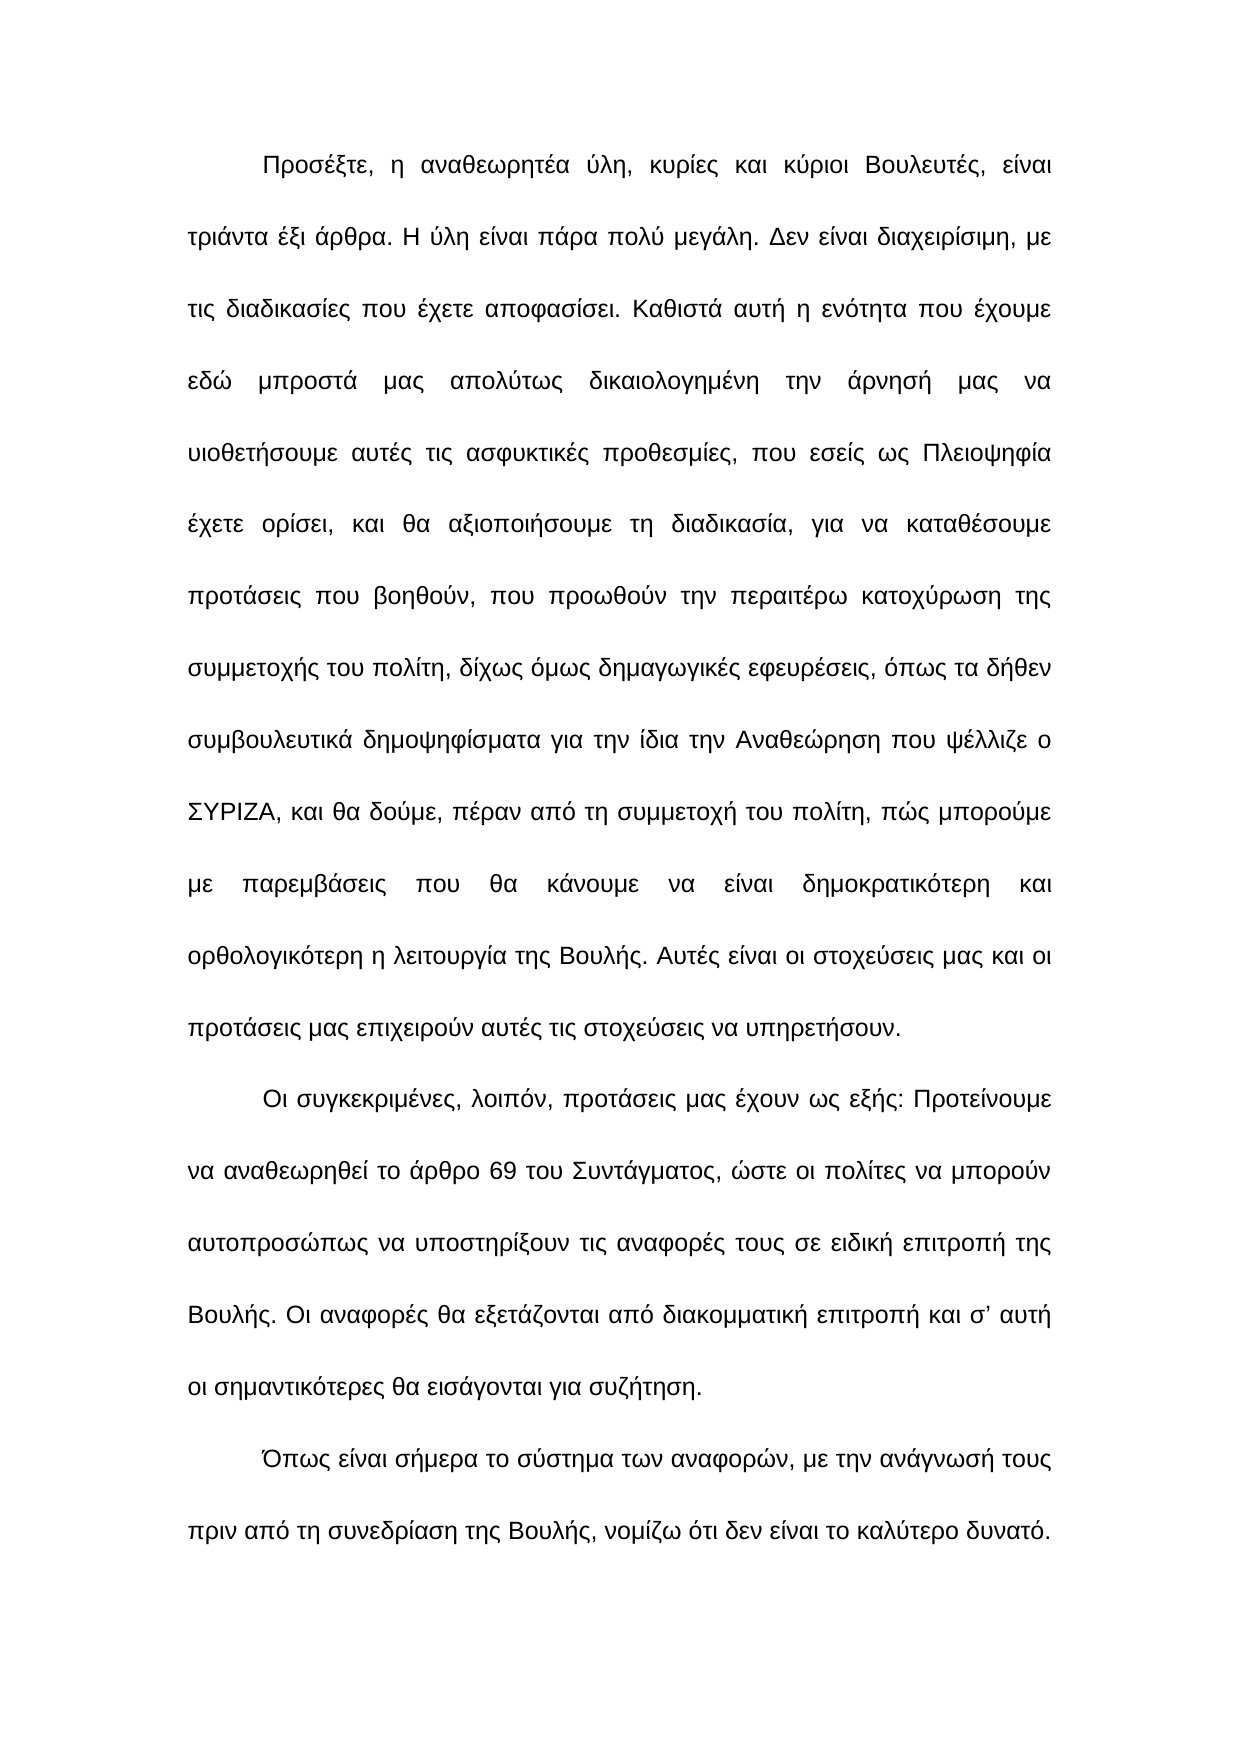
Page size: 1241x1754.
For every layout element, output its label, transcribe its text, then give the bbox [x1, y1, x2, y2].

text Οι συγκεκριμένες, λοιπόν, προτάσεις μας έχουν ως εξής: Προτείνουμε να αναθεωρηθεί το άρθρο 69 του Συντάγματος, ώστε οι πολίτες να μπορούν αυτοπροσώπως να υποστηρίξουν τις αναφορές τους σε ειδική επιτροπή της Βουλής. Οι αναφορές θα εξετάζονται από διακομματική επιτροπή και σ’ αυτή οι σημαντικότερες θα εισάγονται για συζήτηση. [187, 1084, 1053, 1401]
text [187, 1444, 1053, 1544]
text Προσέξτε, η αναθεωρητέα ύλη, κυρίες και κύριοι Βουλευτές, είναι τριάντα έξι άρθρα. Η ύλη είναι πάρα πολύ μεγάλη. Δεν είναι διαχειρίσιμη, με τις διαδικασίες που έχετε αποφασίσει. Καθιστά αυτή η ενότητα που έχουμε εδώ μπροστά μας απολύτως δικαιολογημένη την άρνησή μας να υιοθετήσουμε αυτές τις ασφυκτικές προθεσμίες, που εσείς ως Πλειοψηφία έχετε ορίσει, και θα αξιοποιήσουμε τη διαδικασία, για να καταθέσουμε προτάσεις που βοηθούν, που προωθούν την περαιτέρω κατοχύρωση της συμμετοχής του πολίτη, δίχως όμως δημαγωγικές εφευρέσεις, όπως τα δήθεν συμβουλευτικά δημοψηφίσματα για την ίδια την Αναθεώρηση που ψέλλιζε ο ΣΥΡΙΖΑ, και θα δούμε, πέραν από τη συμμετοχή του πολίτη, πώς μπορούμε με παρεμβάσεις που θα κάνουμε να είναι δημοκρατικότερη και ορθολογικότερη η λειτουργία της Βουλής. Αυτές είναι οι στοχεύσεις μας και οι προτάσεις μας επιχειρούν αυτές τις στοχεύσεις να υπηρετήσουν. [187, 150, 1053, 1041]
